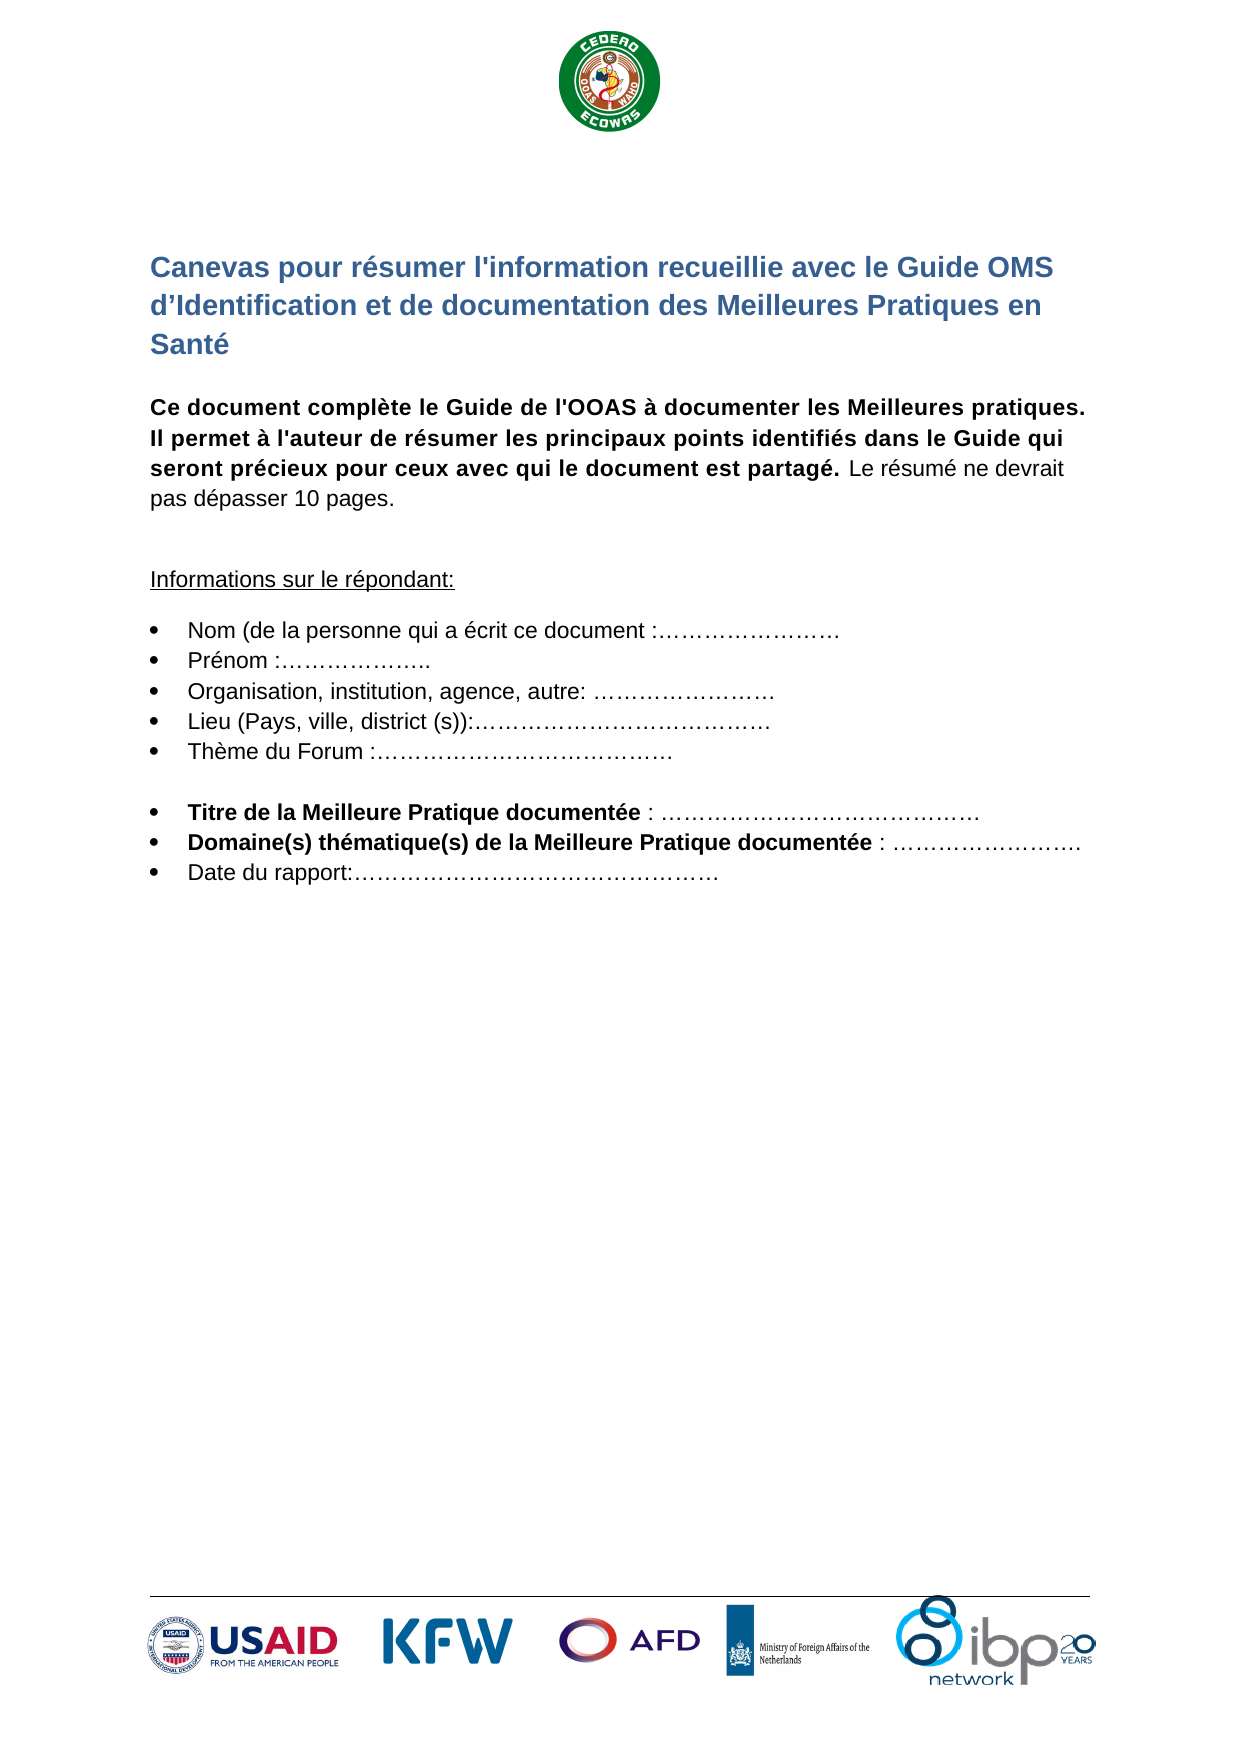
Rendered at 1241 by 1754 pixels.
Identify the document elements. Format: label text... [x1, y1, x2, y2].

picture [544, 1606, 715, 1674]
list Organisation, institution, agence, autre: …………………… [150, 678, 1090, 704]
list Prénom :……………….. [150, 647, 1090, 674]
list Thème du Forum :………………………………… [150, 738, 1090, 764]
picture [382, 1617, 514, 1665]
picture [726, 1604, 870, 1676]
list Titre de la Meilleure Pratique documentée : …………………………………… [150, 798, 1090, 825]
list Date du rapport:………………………………………… [150, 859, 1090, 885]
picture [896, 1595, 1096, 1685]
list Lieu (Pays, ville, district (s)):………………………………… [150, 708, 1090, 734]
picture [558, 31, 661, 132]
picture [127, 1603, 345, 1696]
list Nom (de la personne qui a écrit ce document :…………………… [150, 617, 1090, 643]
subtitle Canevas pour résumer l'information recueillie avec le Guide OMS d’Identification et de documentation des Meilleures Pratiques en Santé Ce document complète le Guide de l'OOAS à documenter les Meilleures pratiques. Il permet à l'auteur de résumer les principaux points identifiés dans le Guide qui seront précieux pour ceux avec qui le document est partagé. Le résumé ne devrait pas dépasser 10 pages. [150, 249, 1090, 511]
list Domaine(s) thématique(s) de la Meilleure Pratique documentée : ……………………. [150, 829, 1090, 855]
text Informations sur le répondant: [150, 566, 1090, 592]
